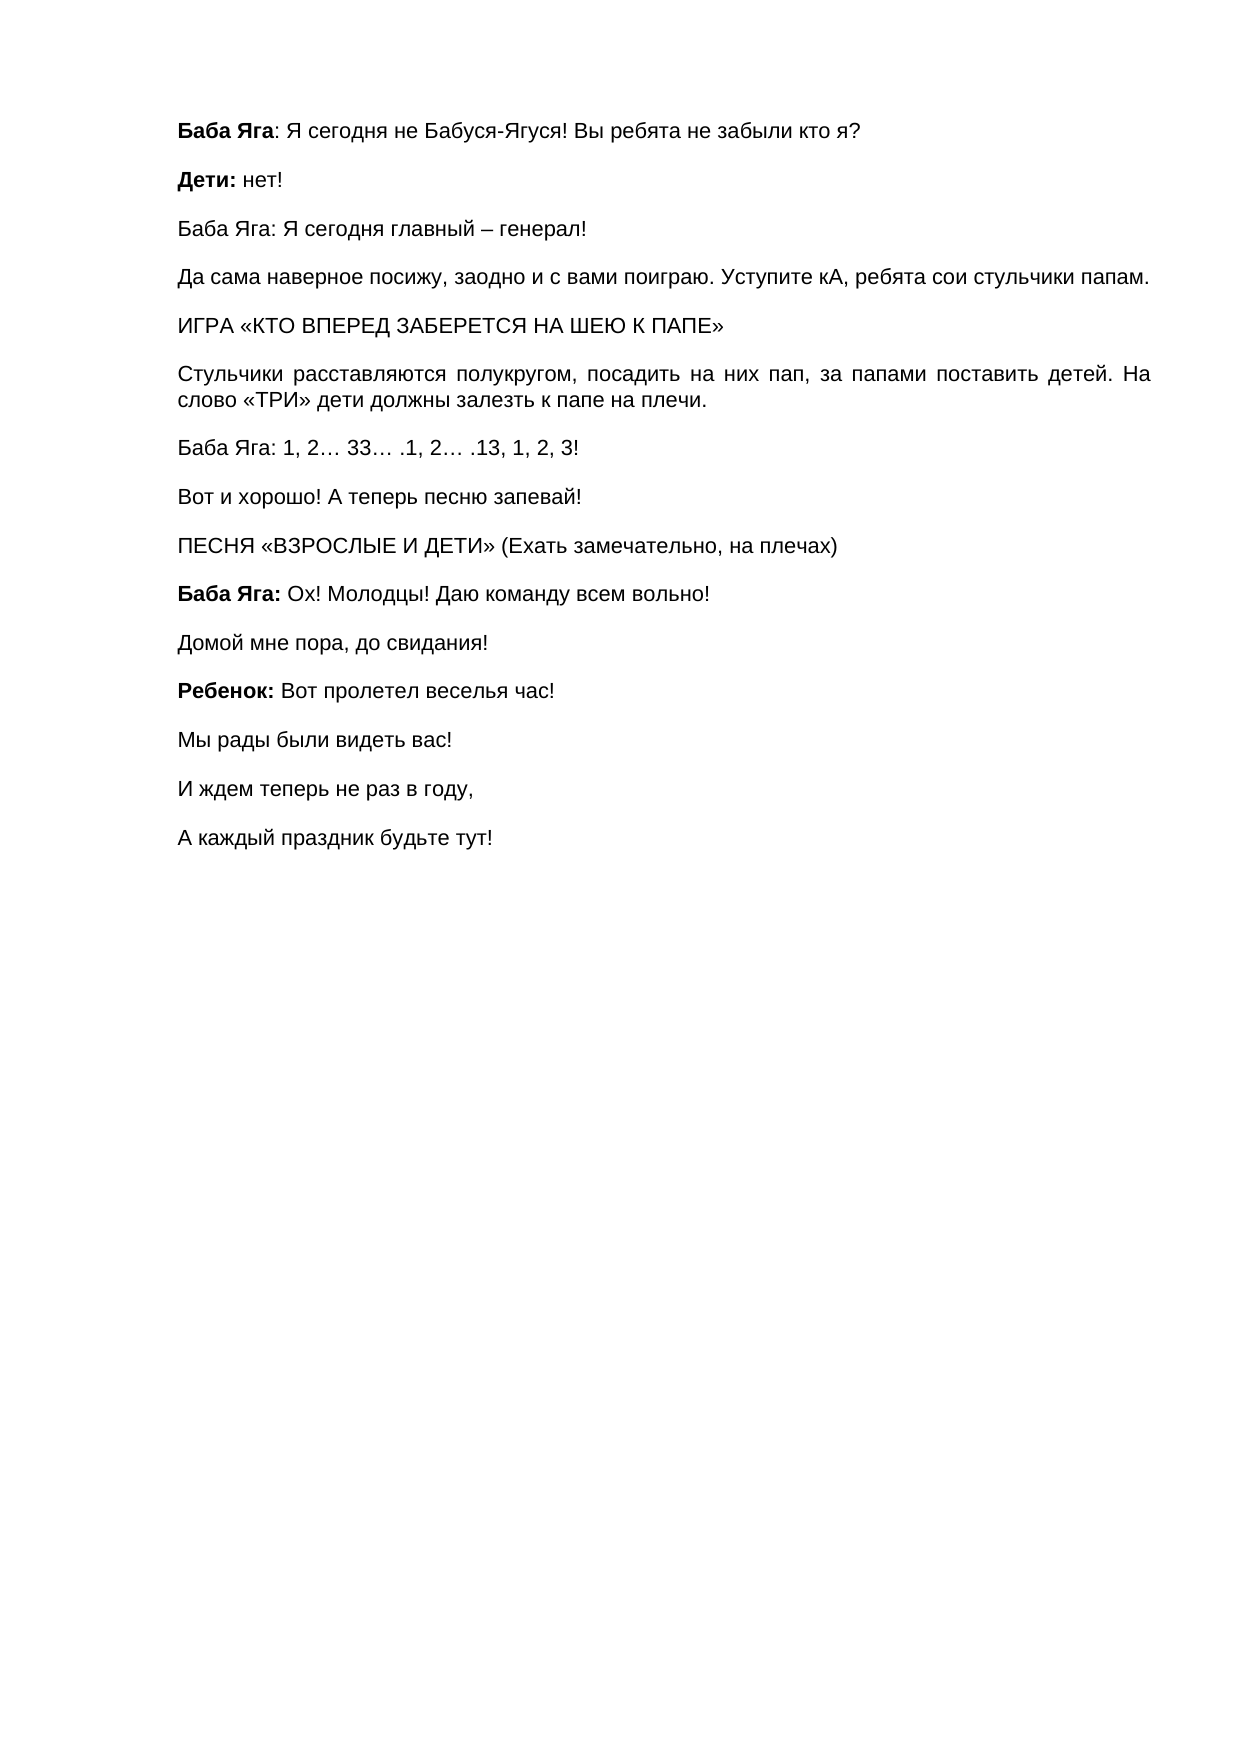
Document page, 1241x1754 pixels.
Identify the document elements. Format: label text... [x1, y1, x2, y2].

text Стульчики расставляются полукругом, посадить на них пап, за папами поставить детей. На слово «ТРИ» дети должны залезть к папе на плечи. [177, 361, 1152, 412]
text И ждем теперь не раз в году, [177, 776, 1152, 801]
text Ребенок: Вот пролетел веселья час! [177, 678, 1152, 704]
text ПЕСНЯ «ВЗРОСЛЫЕ И ДЕТИ» (Ехать замечательно, на плечах) [177, 532, 1152, 558]
text Баба Яга: 1, 2… 33… .1, 2… .13, 1, 2, 3! [177, 435, 1152, 460]
text Дети: нет! [177, 167, 1152, 192]
text А каждый праздник будьте тут! [177, 824, 1152, 849]
text Домой мне пора, до свидания! [177, 630, 1152, 655]
text ИГРА «КТО ВПЕРЕД ЗАБЕРЕТСЯ НА ШЕЮ К ПАПЕ» [177, 313, 1152, 338]
text Баба Яга: Я сегодня главный – генерал! [177, 215, 1152, 241]
text Баба Яга: Ох! Молодцы! Даю команду всем вольно! [177, 581, 1152, 606]
text Мы рады были видеть вас! [177, 727, 1152, 752]
text Вот и хорошо! А теперь песню запевай! [177, 484, 1152, 509]
text Да сама наверное посижу, заодно и с вами поиграю. Уступите кА, ребята сои стульчики папам. [177, 264, 1152, 289]
text Баба Яга: Я сегодня не Бабуся-Ягуся! Вы ребята не забыли кто я? [177, 118, 1152, 143]
